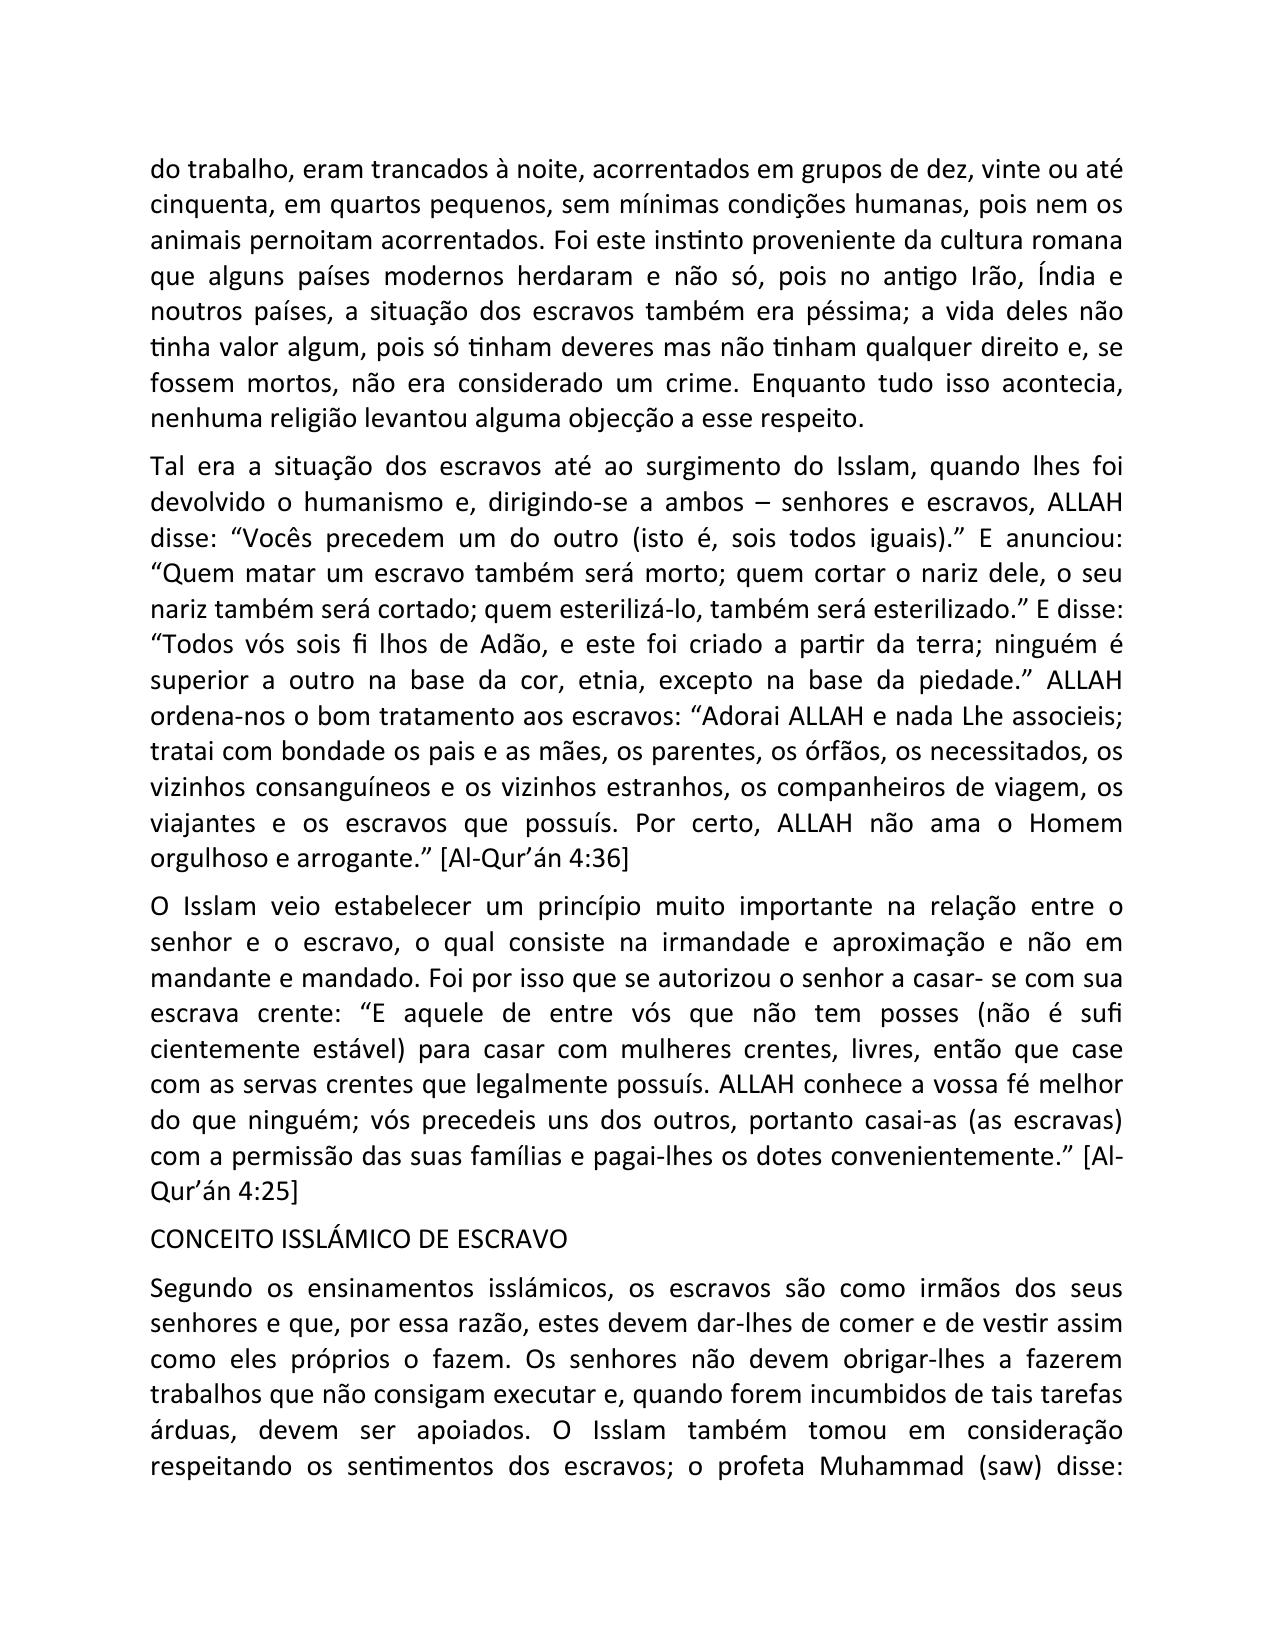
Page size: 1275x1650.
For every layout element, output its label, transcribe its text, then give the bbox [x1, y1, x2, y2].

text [150, 1269, 1125, 1482]
text CONCEITO ISSLÁMICO DE ESCRAVO [150, 1221, 1125, 1256]
text O Isslam veio estabelecer um princípio muito importante na relação entre o senhor e o escravo, o qual consiste na irmandade e aproximação e não em mandante e mandado. Foi por isso que se autorizou o senhor a casar- se com sua escrava crente: “E aquele de entre vós que não tem posses (não é suﬁ cientemente estável) para casar com mulheres crentes, livres, então que case com as servas crentes que legalmente possuís. ALLAH conhece a vossa fé melhor do que ninguém; vós precedeis uns dos outros, portanto casai-as (as escravas) com a permissão das suas famílias e pagai-lhes os dotes convenientemente.” [Al-Qur’án 4:25] [150, 887, 1125, 1208]
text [150, 150, 1125, 435]
text Tal era a situação dos escravos até ao surgimento do Isslam, quando lhes foi devolvido o humanismo e, dirigindo-se a ambos – senhores e escravos, ALLAH disse: “Vocês precedem um do outro (isto é, sois todos iguais).” E anunciou: “Quem matar um escravo também será morto; quem cortar o nariz dele, o seu nariz também será cortado; quem esterilizá-lo, também será esterilizado.” E disse: “Todos vós sois ﬁ lhos de Adão, e este foi criado a partir da terra; ninguém é superior a outro na base da cor, etnia, excepto na base da piedade.” ALLAH ordena-nos o bom tratamento aos escravos: “Adorai ALLAH e nada Lhe associeis; tratai com bondade os pais e as mães, os parentes, os órfãos, os necessitados, os vizinhos consanguíneos e os vizinhos estranhos, os companheiros de viagem, os viajantes e os escravos que possuís. Por certo, ALLAH não ama o Homem orgulhoso e arrogante.” [Al-Qur’án 4:36] [150, 447, 1125, 875]
